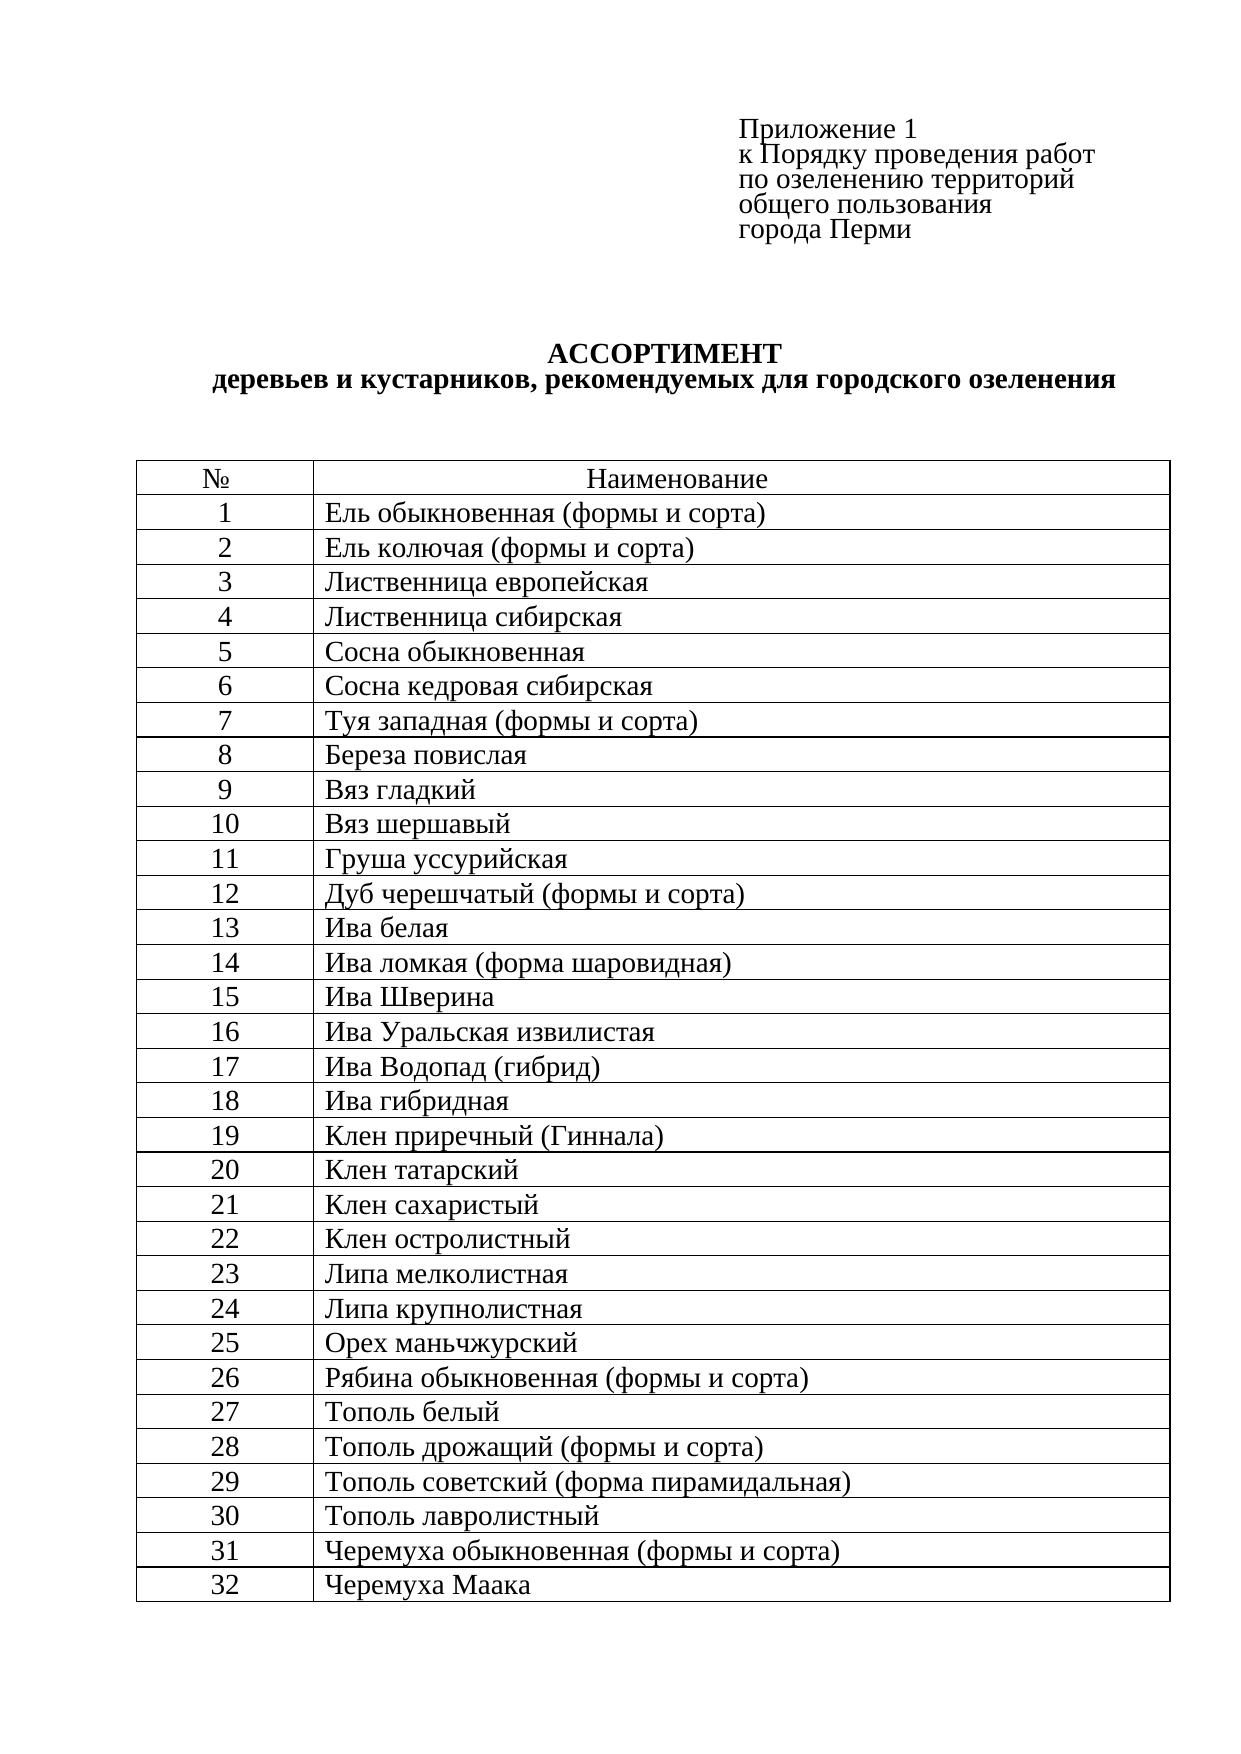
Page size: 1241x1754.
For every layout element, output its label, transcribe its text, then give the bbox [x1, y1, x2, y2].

table_cell Вяз гладкий [314, 772, 1169, 806]
table_cell Береза повислая [314, 738, 1169, 771]
table_cell Клен сахаристый [314, 1187, 1169, 1221]
table_cell Черемуха обыкновенная (формы и сорта) [314, 1533, 1169, 1566]
table_cell Ель колючая (формы и сорта) [314, 530, 1169, 563]
table_cell Клен татарский [314, 1153, 1169, 1186]
table_cell 32 [137, 1568, 313, 1601]
table_cell 5 [137, 634, 313, 667]
table_cell Ель обыкновенная (формы и сорта) [314, 495, 1169, 529]
table_cell 23 [137, 1256, 313, 1290]
table_cell Тополь белый [314, 1395, 1169, 1428]
table_cell Липа крупнолистная [314, 1291, 1169, 1324]
table_cell 13 [137, 910, 313, 944]
table_cell 21 [137, 1187, 313, 1221]
table_cell 6 [137, 668, 313, 702]
table_cell Груша уссурийская [314, 841, 1169, 875]
table_cell Ива Уральская извилистая [314, 1014, 1169, 1048]
text деревьев и кустарников, рекомендуемых для городского озеленения [148, 368, 1181, 393]
table_cell Лиственница сибирская [314, 599, 1169, 633]
table_cell Клен приречный (Гиннала) [314, 1118, 1169, 1151]
table_cell 25 [137, 1325, 313, 1359]
table_cell 30 [137, 1498, 313, 1532]
table_cell 1 [137, 495, 313, 529]
table_cell 8 [137, 738, 313, 771]
table_cell 31 [137, 1533, 313, 1566]
table_cell 26 [137, 1360, 313, 1393]
table_cell Сосна кедровая сибирская [314, 668, 1169, 702]
table_cell 18 [137, 1083, 313, 1117]
table_cell 12 [137, 876, 313, 909]
table_cell 16 [137, 1014, 313, 1048]
table_cell Ива Водопад (гибрид) [314, 1049, 1169, 1082]
table_cell 29 [137, 1464, 313, 1497]
table_cell Орех маньчжурский [314, 1325, 1169, 1359]
table_cell Рябина обыкновенная (формы и сорта) [314, 1360, 1169, 1393]
table_cell 20 [137, 1153, 313, 1186]
table_cell 28 [137, 1429, 313, 1463]
text города Перми [148, 218, 1181, 243]
table_cell Липа мелколистная [314, 1256, 1169, 1290]
table_cell 9 [137, 772, 313, 806]
table_cell 11 [137, 841, 313, 875]
text по озеленению территорий [148, 168, 1181, 193]
table_cell Сосна обыкновенная [314, 634, 1169, 667]
table_cell 27 [137, 1395, 313, 1428]
text общего пользования [148, 193, 1181, 218]
table_cell Ива Шверина [314, 980, 1169, 1013]
table_cell Клен остролистный [314, 1222, 1169, 1255]
table_cell 22 [137, 1222, 313, 1255]
table_header № [137, 461, 313, 494]
table_cell 24 [137, 1291, 313, 1324]
table_cell 19 [137, 1118, 313, 1151]
table_cell Ива гибридная [314, 1083, 1169, 1117]
table_cell Лиственница европейская [314, 565, 1169, 598]
table_cell 2 [137, 530, 313, 563]
table_cell 10 [137, 807, 313, 840]
table_cell Дуб черешчатый (формы и сорта) [314, 876, 1169, 909]
table_header Наименование [314, 461, 1169, 494]
table_cell 14 [137, 945, 313, 978]
table_cell Туя западная (формы и сорта) [314, 703, 1169, 736]
table_cell Ива ломкая (форма шаровидная) [314, 945, 1169, 978]
table_cell 15 [137, 980, 313, 1013]
table_cell 3 [137, 565, 313, 598]
table_cell 4 [137, 599, 313, 633]
table_cell Ива белая [314, 910, 1169, 944]
table_cell 7 [137, 703, 313, 736]
table_cell Черемуха Маака [314, 1568, 1169, 1601]
text к Порядку проведения работ [148, 143, 1181, 168]
table_cell Тополь советский (форма пирамидальная) [314, 1464, 1169, 1497]
text АССОРТИМЕНТ [148, 343, 1181, 368]
table_cell Вяз шершавый [314, 807, 1169, 840]
table_cell Тополь дрожащий (формы и сорта) [314, 1429, 1169, 1463]
table_cell Тополь лавролистный [314, 1498, 1169, 1532]
table_cell 17 [137, 1049, 313, 1082]
text Приложение 1 [148, 118, 1181, 143]
